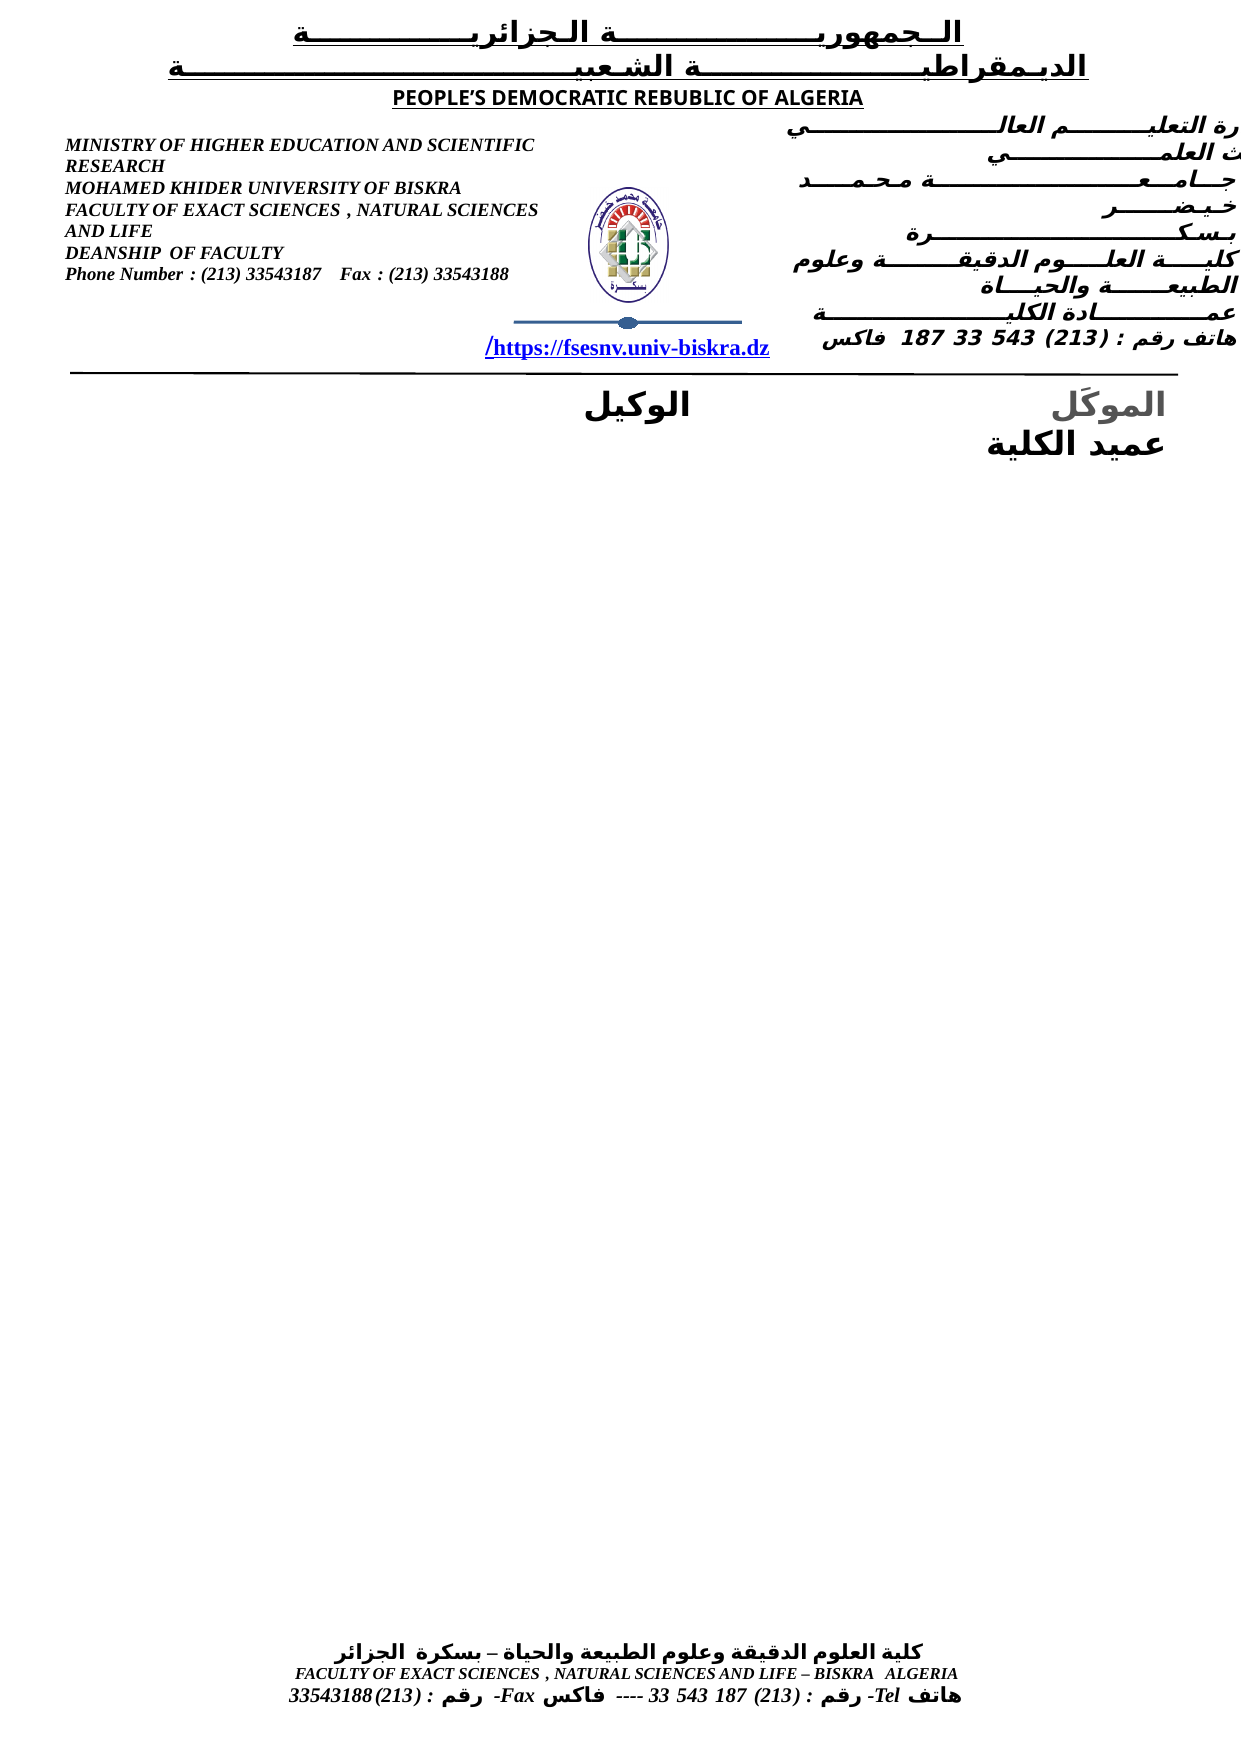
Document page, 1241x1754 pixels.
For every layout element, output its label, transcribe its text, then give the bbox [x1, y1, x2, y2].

text الموكَل الوكيل عميد الكلية [89, 386, 1167, 463]
